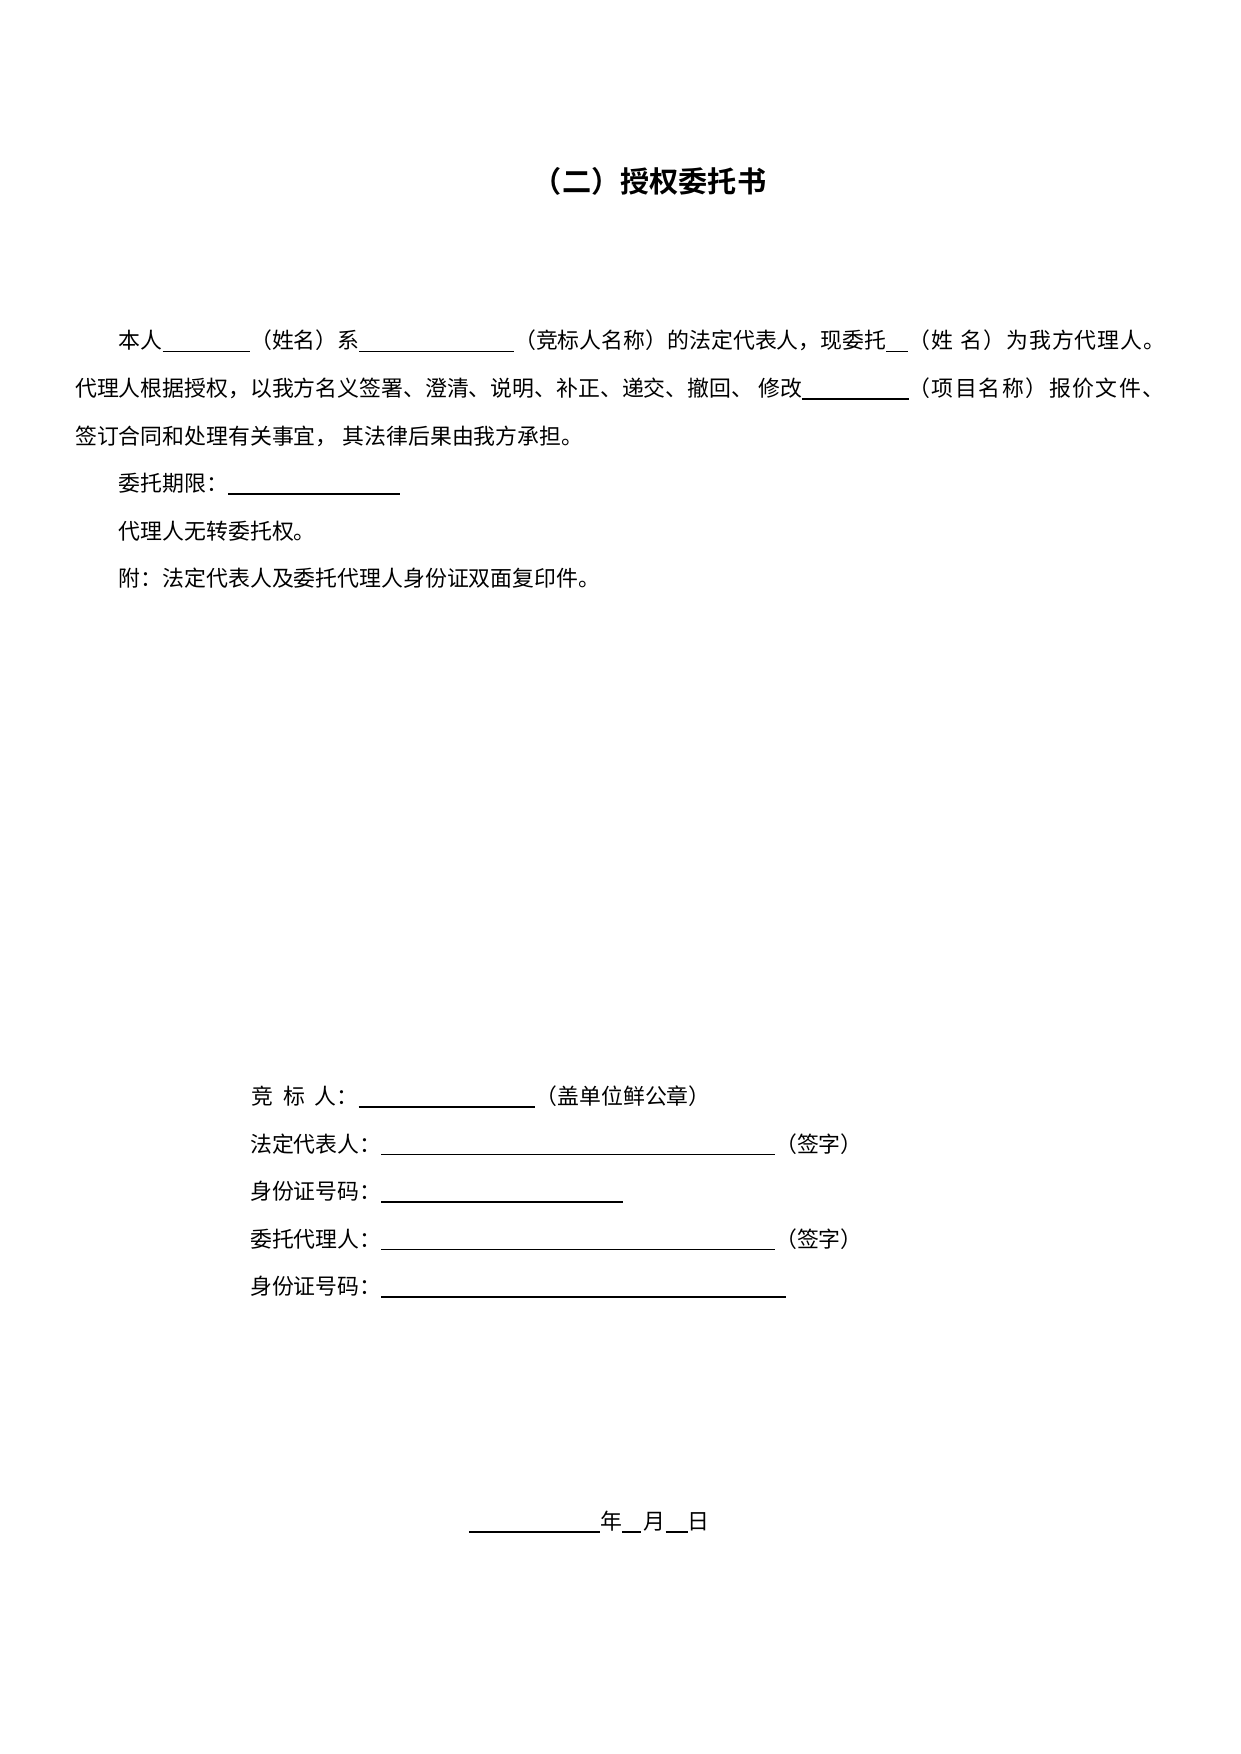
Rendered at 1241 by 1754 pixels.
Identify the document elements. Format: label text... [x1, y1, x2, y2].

text 委托代理人： （签字） [75, 1222, 1165, 1253]
text 附：法定代表人及委托代理人身份证双面复印件。 [75, 561, 1165, 593]
text 本人 （姓名）系 （竞标人名称）的法定代表人，现委托 （姓 名）为我方代理人。代理人根据授权，以我方名义签署、澄清、说明、补正、递交、撤回、 修改 （项目名称）报价文件、签订合同和处理有关事宜， 其法律后果由我方承担。 [75, 323, 1165, 450]
text 竞 标 人： （盖单位鲜公章） [75, 1079, 1165, 1111]
text （二）授权委托书 [75, 148, 1165, 213]
text 委托期限： [75, 466, 1165, 498]
text 年 月 日 [75, 1504, 1165, 1536]
text 身份证号码： [75, 1174, 1165, 1206]
text 身份证号码： [75, 1269, 1165, 1301]
text 代理人无转委托权。 [75, 514, 1165, 545]
text 法定代表人： （签字） [75, 1127, 1165, 1158]
